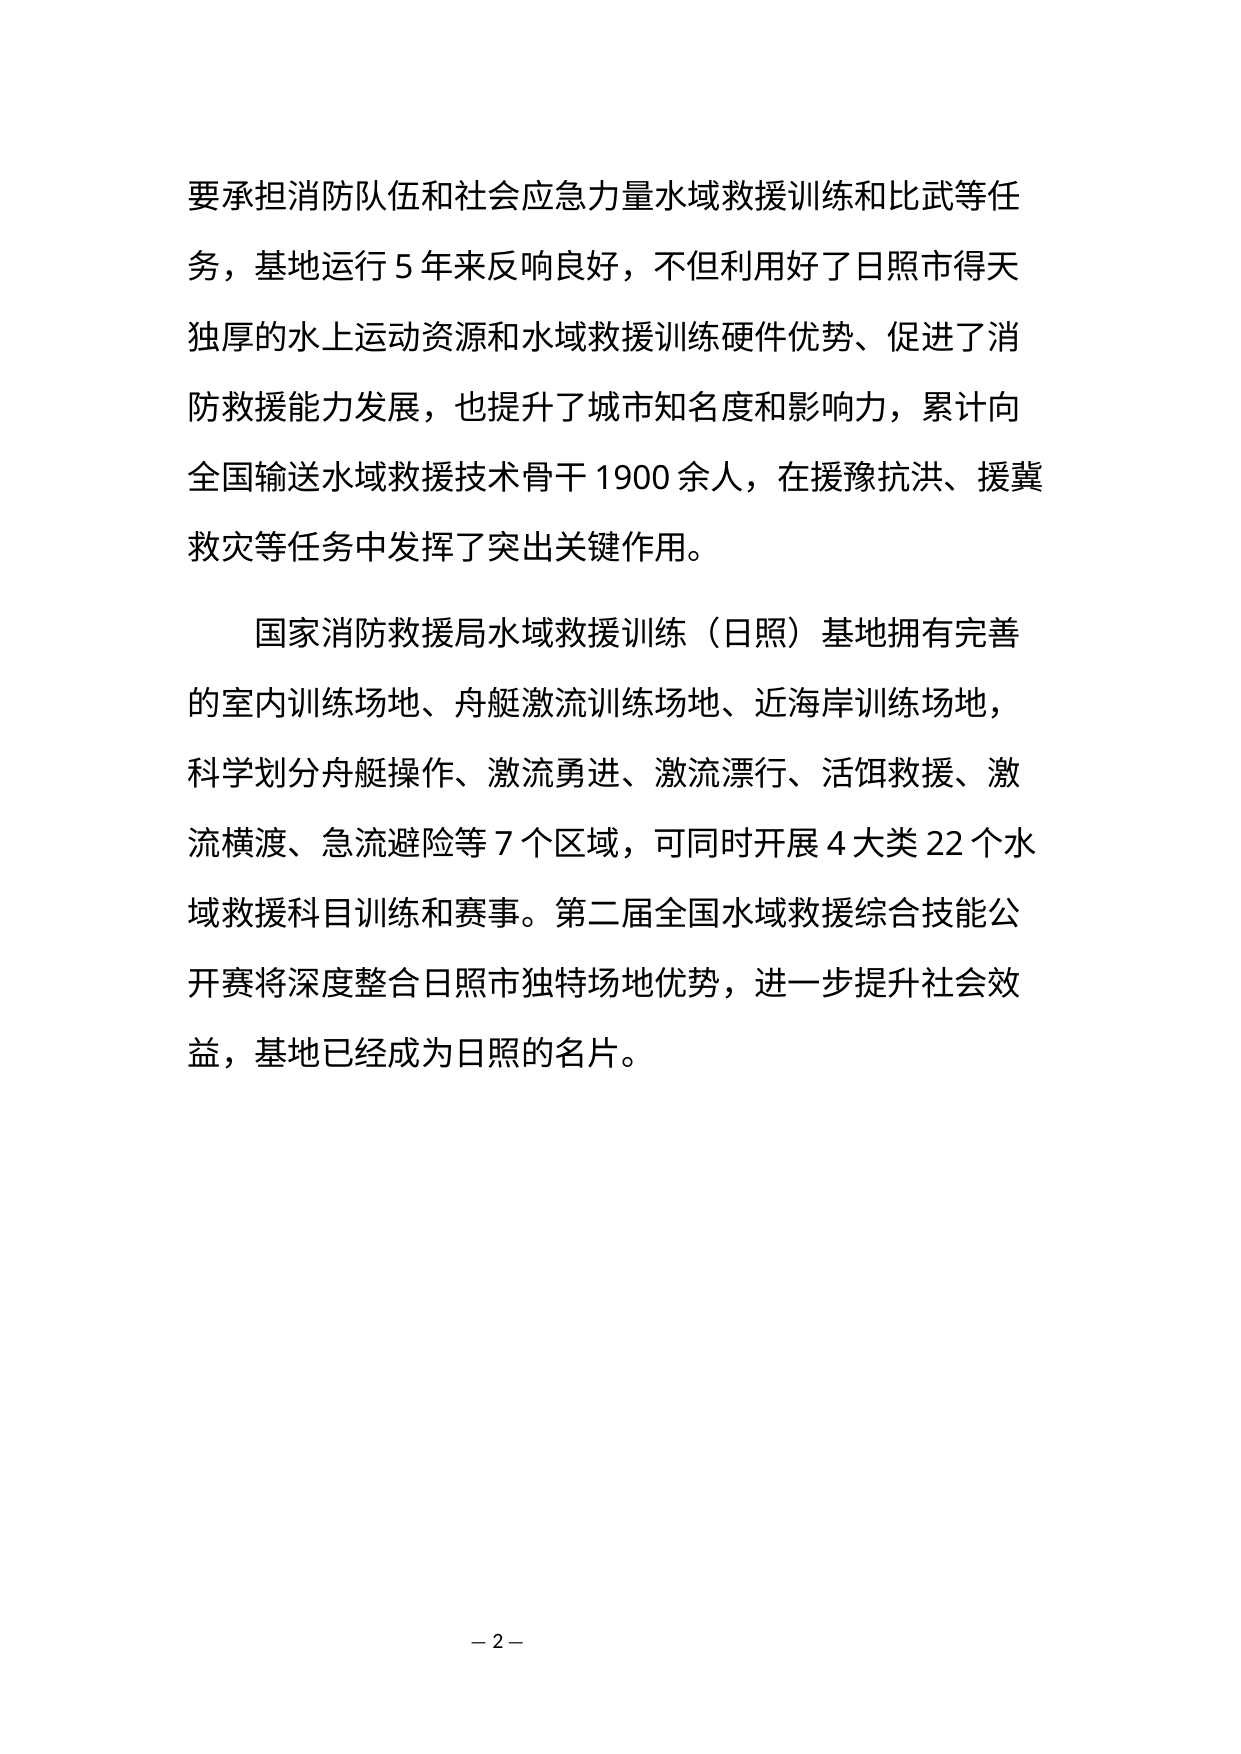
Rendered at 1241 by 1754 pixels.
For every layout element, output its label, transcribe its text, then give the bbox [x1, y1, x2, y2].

text 国家消防救援局水域救援训练（日照）基地拥有完善的室内训练场地、舟艇激流训练场地、近海岸训练场地，科学划分舟艇操作、激流勇进、激流漂行、活饵救援、激流横渡、急流避险等7个区域，可同时开展4大类22个水域救援科目训练和赛事。第二届全国水域救援综合技能公开赛将深度整合日照市独特场地优势，进一步提升社会效益，基地已经成为日照的名片。 [187, 598, 1053, 1084]
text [187, 162, 1053, 577]
